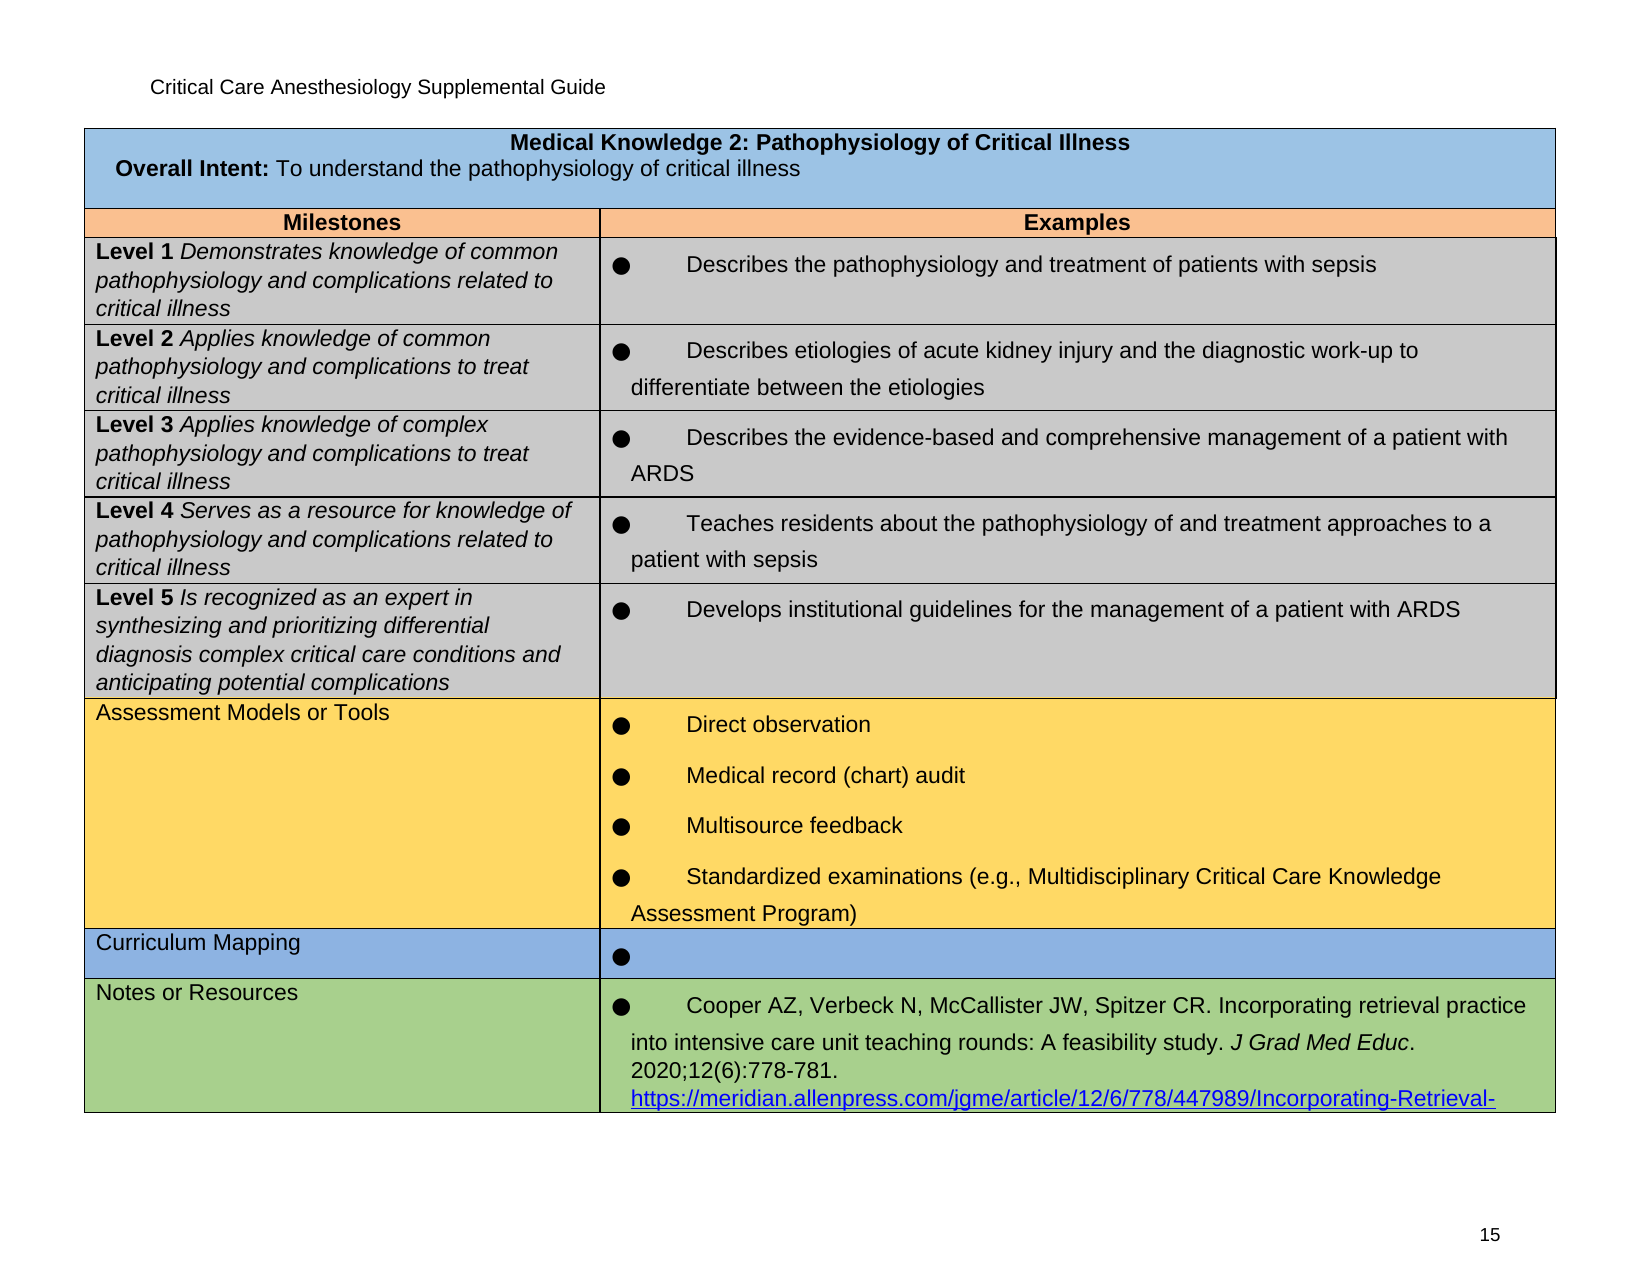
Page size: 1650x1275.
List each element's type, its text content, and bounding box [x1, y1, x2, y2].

table_cell Level 1 Demonstrates knowledge of common pathophysiology and complications related to critical illness [85, 238, 599, 324]
table_cell Level 4 Serves as a resource for knowledge of pathophysiology and complications related to critical illness [85, 498, 599, 583]
table_cell Assessment Models or Tools [85, 699, 599, 928]
table_cell Level 2 Applies knowledge of common pathophysiology and complications to treat critical illness [85, 325, 599, 410]
table_cell Describes the pathophysiology and treatment of patients with sepsis [601, 238, 1555, 324]
table_cell [601, 929, 1555, 978]
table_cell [601, 979, 1555, 1112]
table_cell Describes etiologies of acute kidney injury and the diagnostic work-up to differentiate between the etiologies [601, 325, 1555, 410]
table_cell Examples [601, 209, 1555, 237]
table_cell Level 3 Applies knowledge of complex pathophysiology and complications to treat critical illness [85, 411, 599, 496]
table_cell Teaches residents about the pathophysiology of and treatment approaches to a patient with sepsis [601, 498, 1555, 583]
table_cell Develops institutional guidelines for the management of a patient with ARDS [601, 584, 1555, 697]
table_cell Direct observation Medical record (chart) audit Multisource feedback Standardized examinations (e.g., Multidisciplinary Critical Care Knowledge Assessment Program) [601, 699, 1555, 928]
table_cell Level 5 Is recognized as an expert in synthesizing and prioritizing differential diagnosis complex critical care conditions and anticipating potential complications [85, 584, 599, 697]
table_header Medical Knowledge 2: Pathophysiology of Critical Illness Overall Intent: To understand the pathophysiology of critical illness [85, 129, 1555, 208]
table_cell Milestones [85, 209, 599, 237]
table_cell Curriculum Mapping [85, 929, 599, 978]
table_cell Describes the evidence-based and comprehensive management of a patient with ARDS [601, 411, 1555, 496]
table_cell Notes or Resources [85, 979, 599, 1112]
